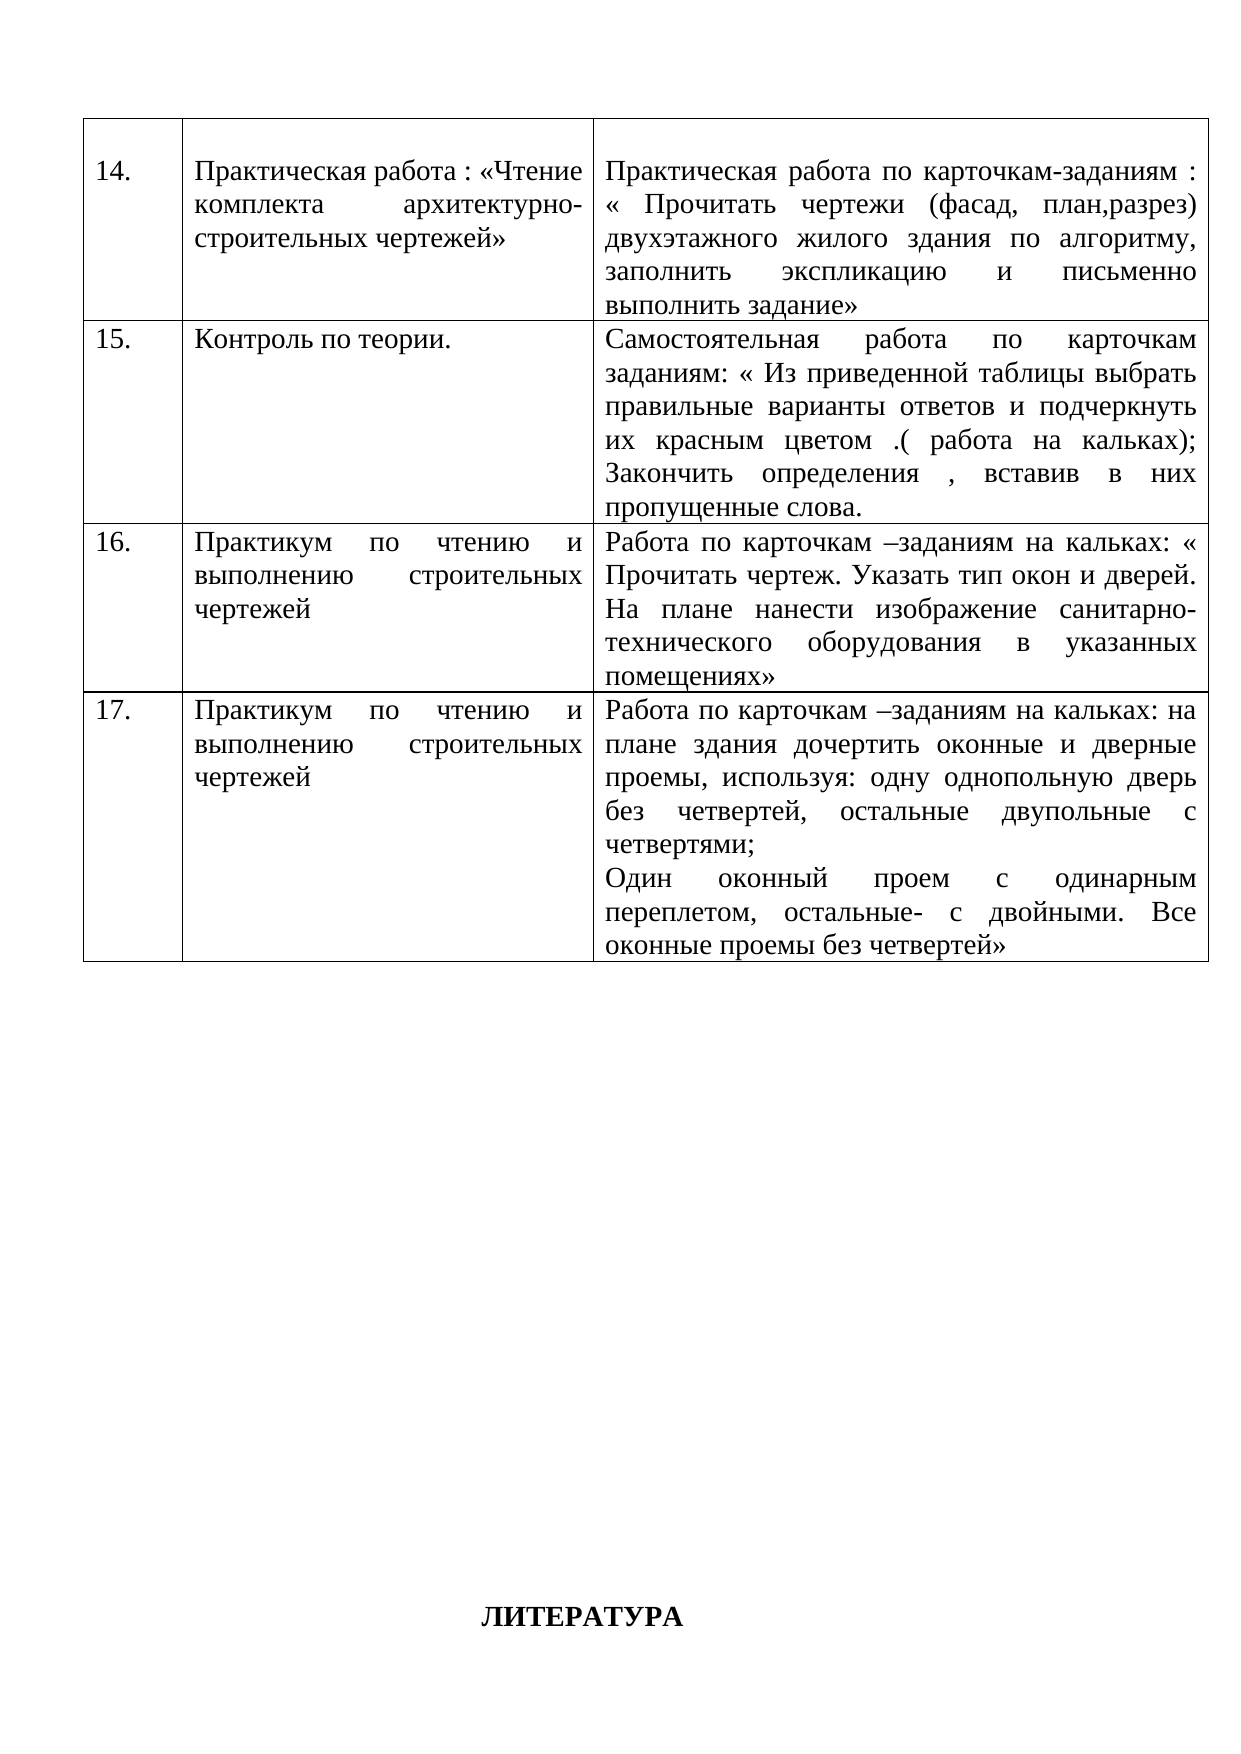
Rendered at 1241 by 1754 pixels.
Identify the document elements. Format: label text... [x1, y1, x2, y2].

table_cell 16. [84, 524, 182, 691]
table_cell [594, 119, 1208, 320]
table_cell Практикум по чтению и выполнению строительных чертежей [183, 693, 593, 961]
table_cell Практикум по чтению и выполнению строительных чертежей [183, 524, 593, 691]
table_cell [183, 119, 593, 320]
table_cell 14. [84, 119, 182, 320]
table_cell Работа по карточкам –заданиям на кальках: на плане здания дочертить оконные и дверные проемы, используя: одну однопольную дверь без четвертей, остальные двупольные с четвертями; Один оконный проем с одинарным переплетом, остальные- с двойными. Все оконные проемы без четвертей» [594, 693, 1208, 961]
table_cell Работа по карточкам –заданиям на кальках: « Прочитать чертеж. Указать тип окон и дверей. На плане нанести изображение санитарно-технического оборудования в указанных помещениях» [594, 524, 1208, 691]
text ЛИТЕРАТУРА [206, 1599, 1240, 1633]
table_cell Контроль по теории. [183, 321, 593, 523]
table_cell 15. [84, 321, 182, 523]
table_cell Самостоятельная работа по карточкам заданиям: « Из приведенной таблицы выбрать правильные варианты ответов и подчеркнуть их красным цветом .( работа на кальках); Закончить определения , вставив в них пропущенные слова. [594, 321, 1208, 523]
table_cell 17. [84, 693, 182, 961]
